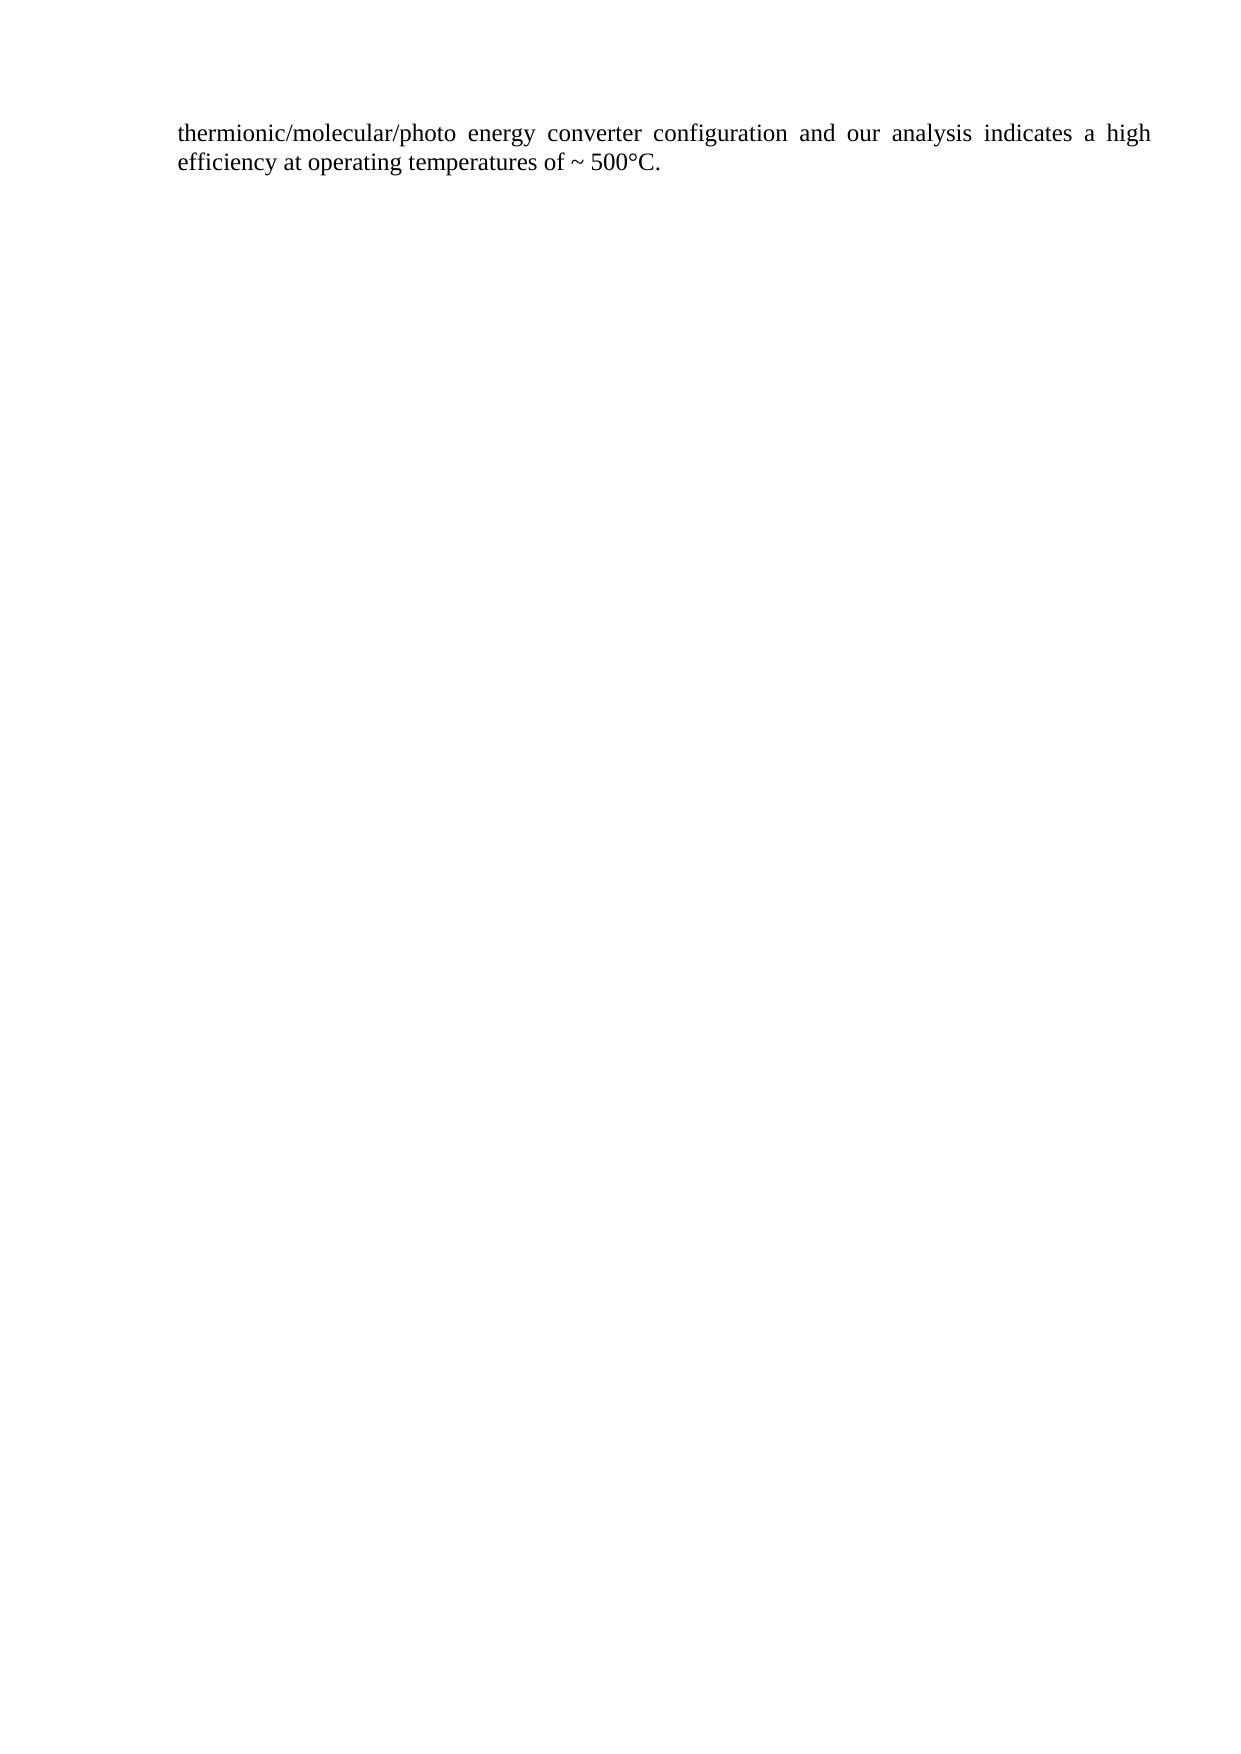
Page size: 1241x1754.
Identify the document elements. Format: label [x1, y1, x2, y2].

text [177, 118, 1152, 176]
